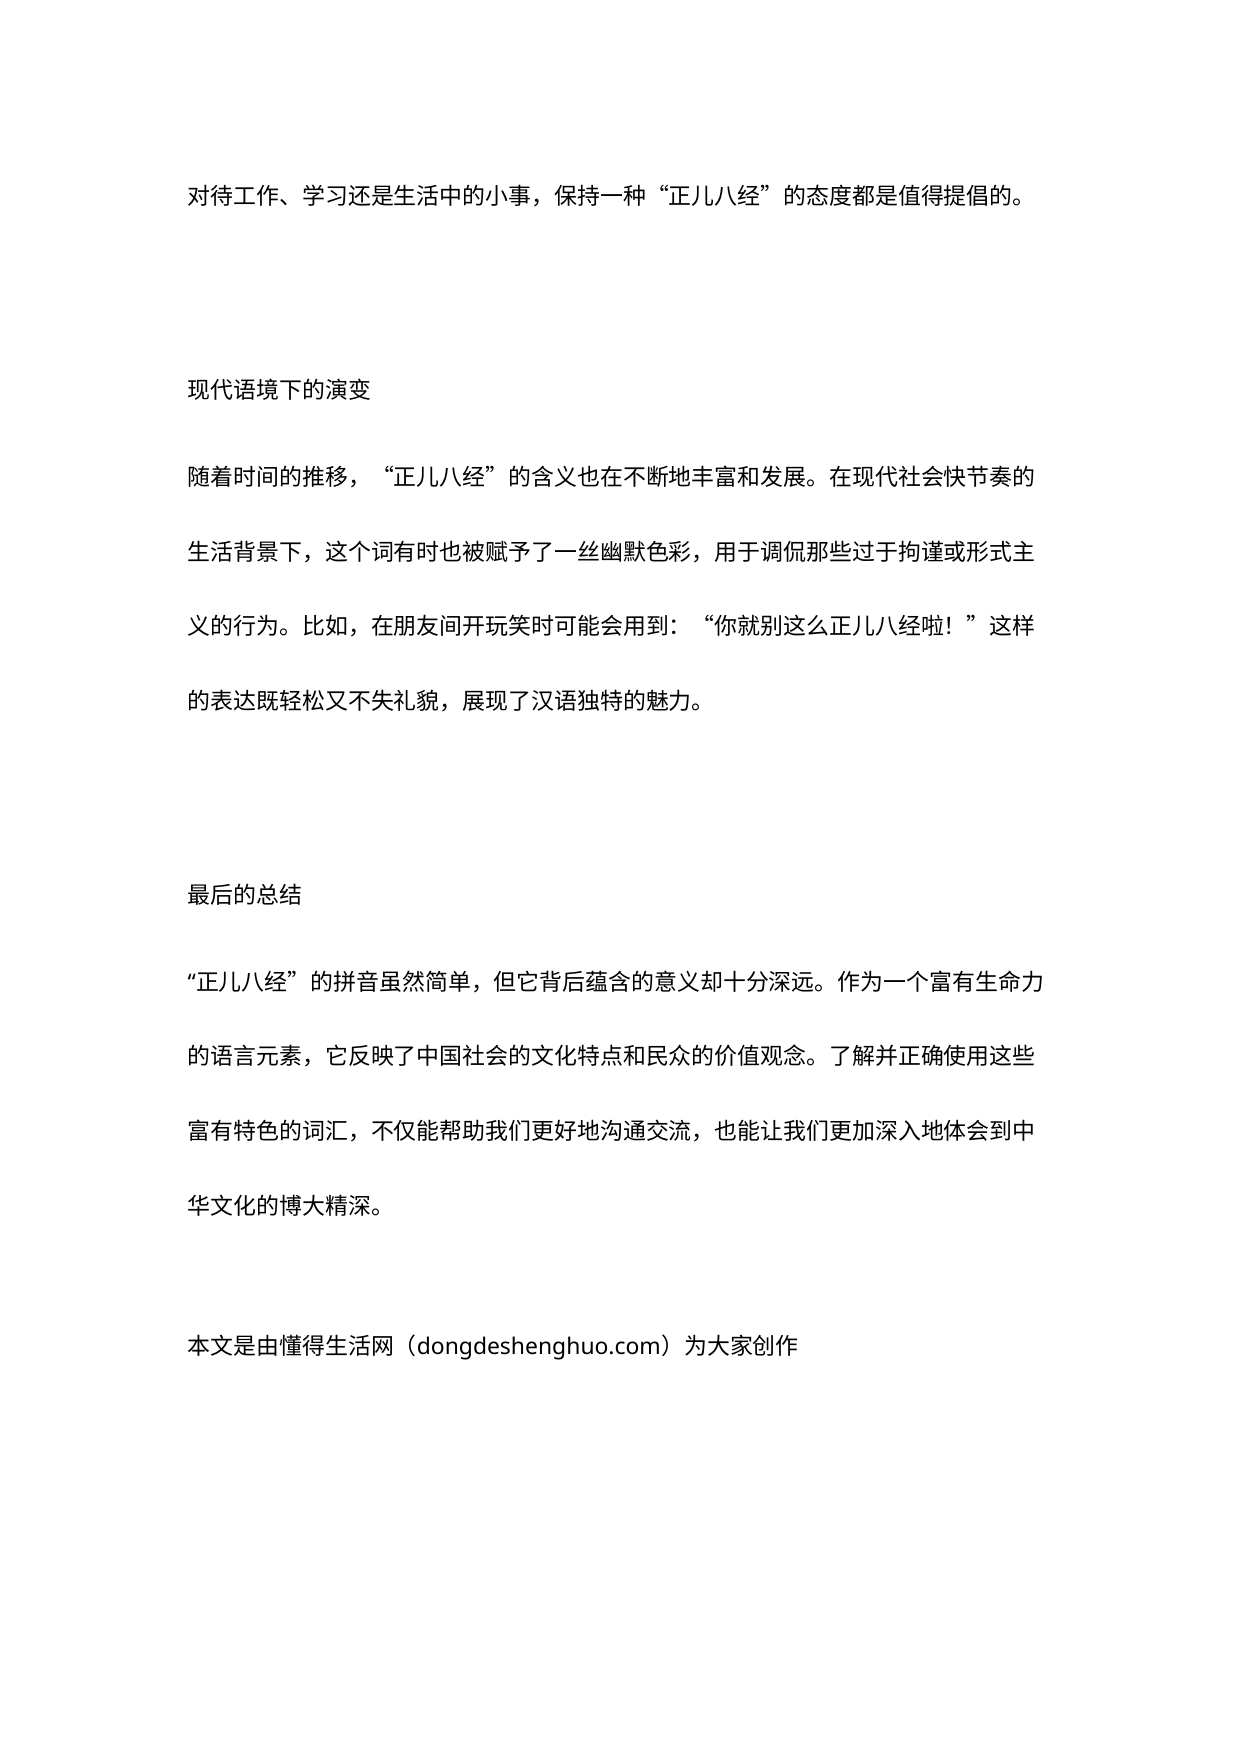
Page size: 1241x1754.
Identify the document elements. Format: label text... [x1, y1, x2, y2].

text 本文是由懂得生活网（dongdeshenghuo.com）为大家创作 [187, 1312, 1053, 1377]
text 随着时间的推移，“正儿八经”的含义也在不断地丰富和发展。在现代社会快节奏的生活背景下，这个词有时也被赋予了一丝幽默色彩，用于调侃那些过于拘谨或形式主义的行为。比如，在朋友间开玩笑时可能会用到：“你就别这么正儿八经啦！”这样的表达既轻松又不失礼貌，展现了汉语独特的魅力。 [187, 443, 1053, 732]
text 最后的总结 [187, 861, 1053, 926]
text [187, 162, 1053, 227]
text 现代语境下的演变 [187, 356, 1053, 421]
text “正儿八经”的拼音虽然简单，但它背后蕴含的意义却十分深远。作为一个富有生命力的语言元素，它反映了中国社会的文化特点和民众的价值观念。了解并正确使用这些富有特色的词汇，不仅能帮助我们更好地沟通交流，也能让我们更加深入地体会到中华文化的博大精深。 [187, 948, 1053, 1237]
